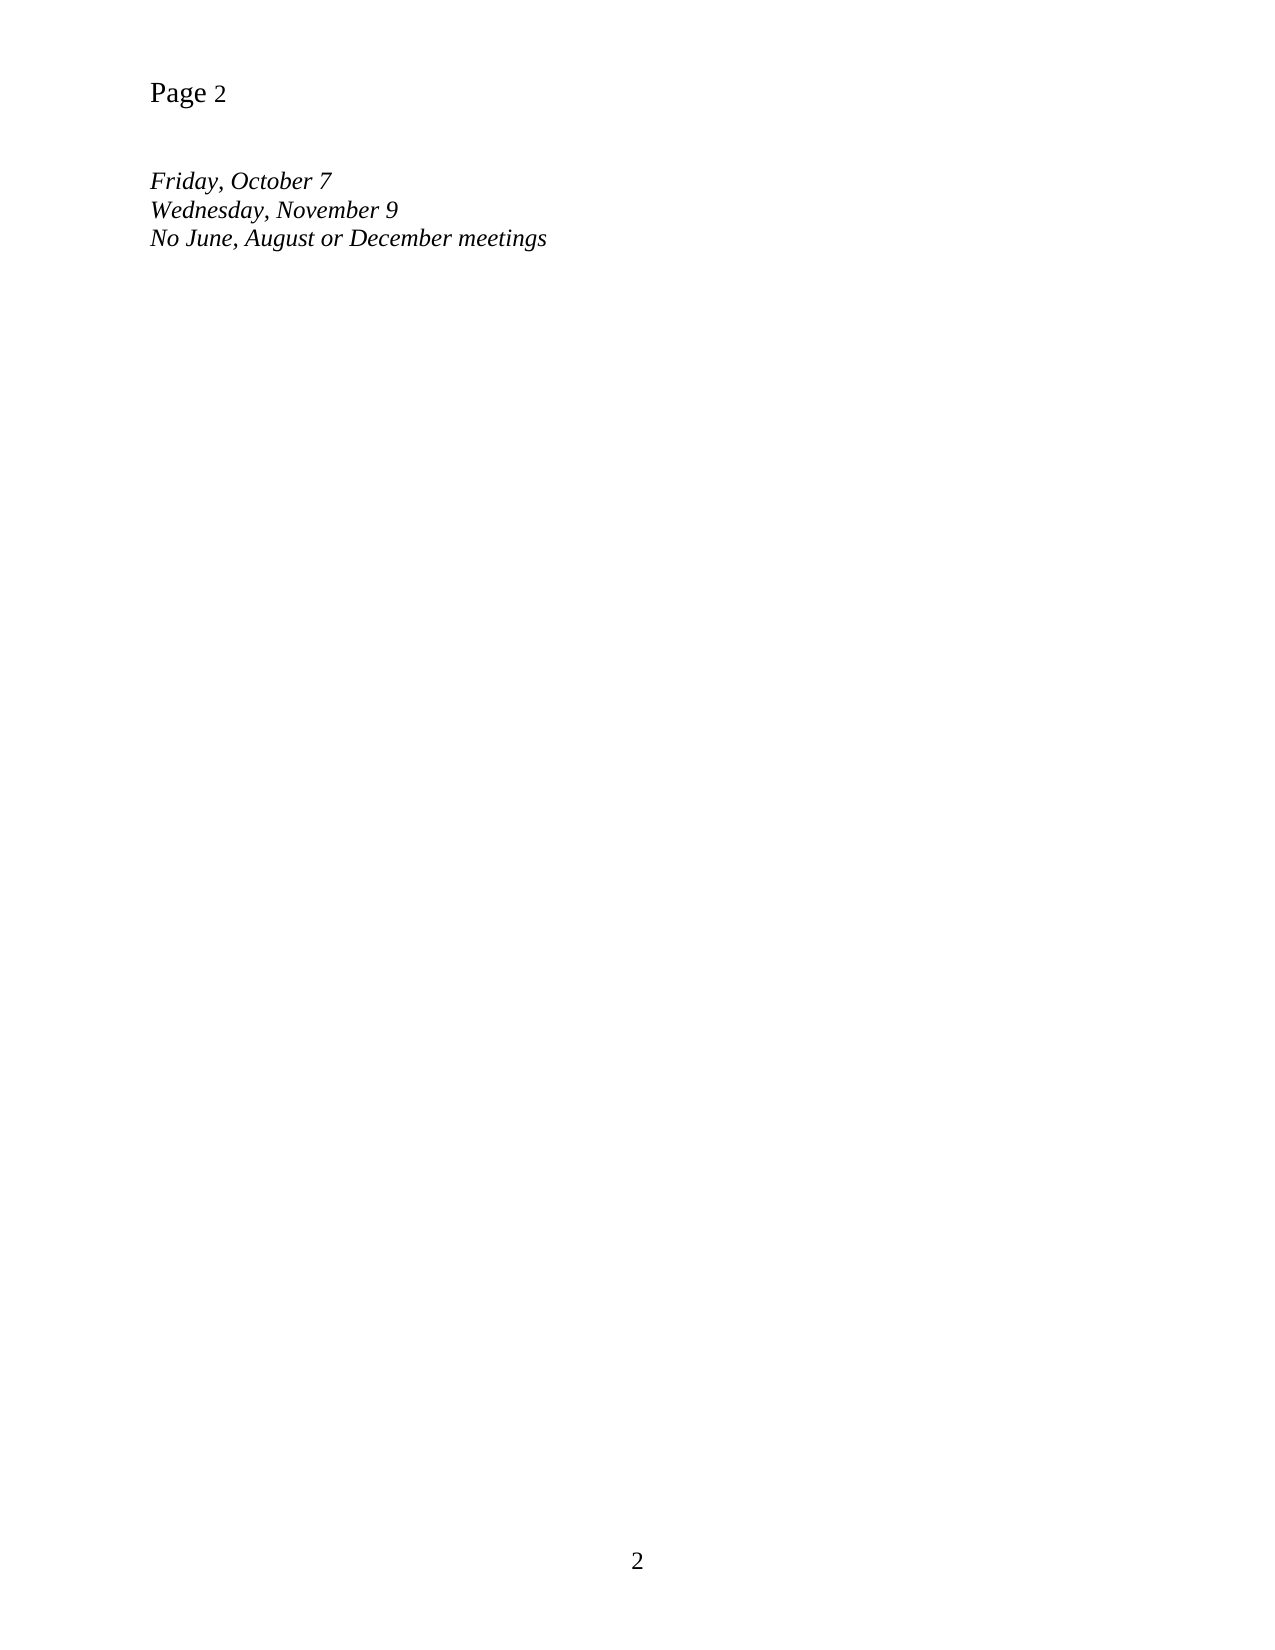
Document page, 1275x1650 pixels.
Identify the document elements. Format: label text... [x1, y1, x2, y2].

text Friday, October 7 [150, 166, 1200, 195]
text Wednesday, November 9 [150, 195, 1200, 223]
text No June, August or December meetings [150, 223, 1200, 252]
